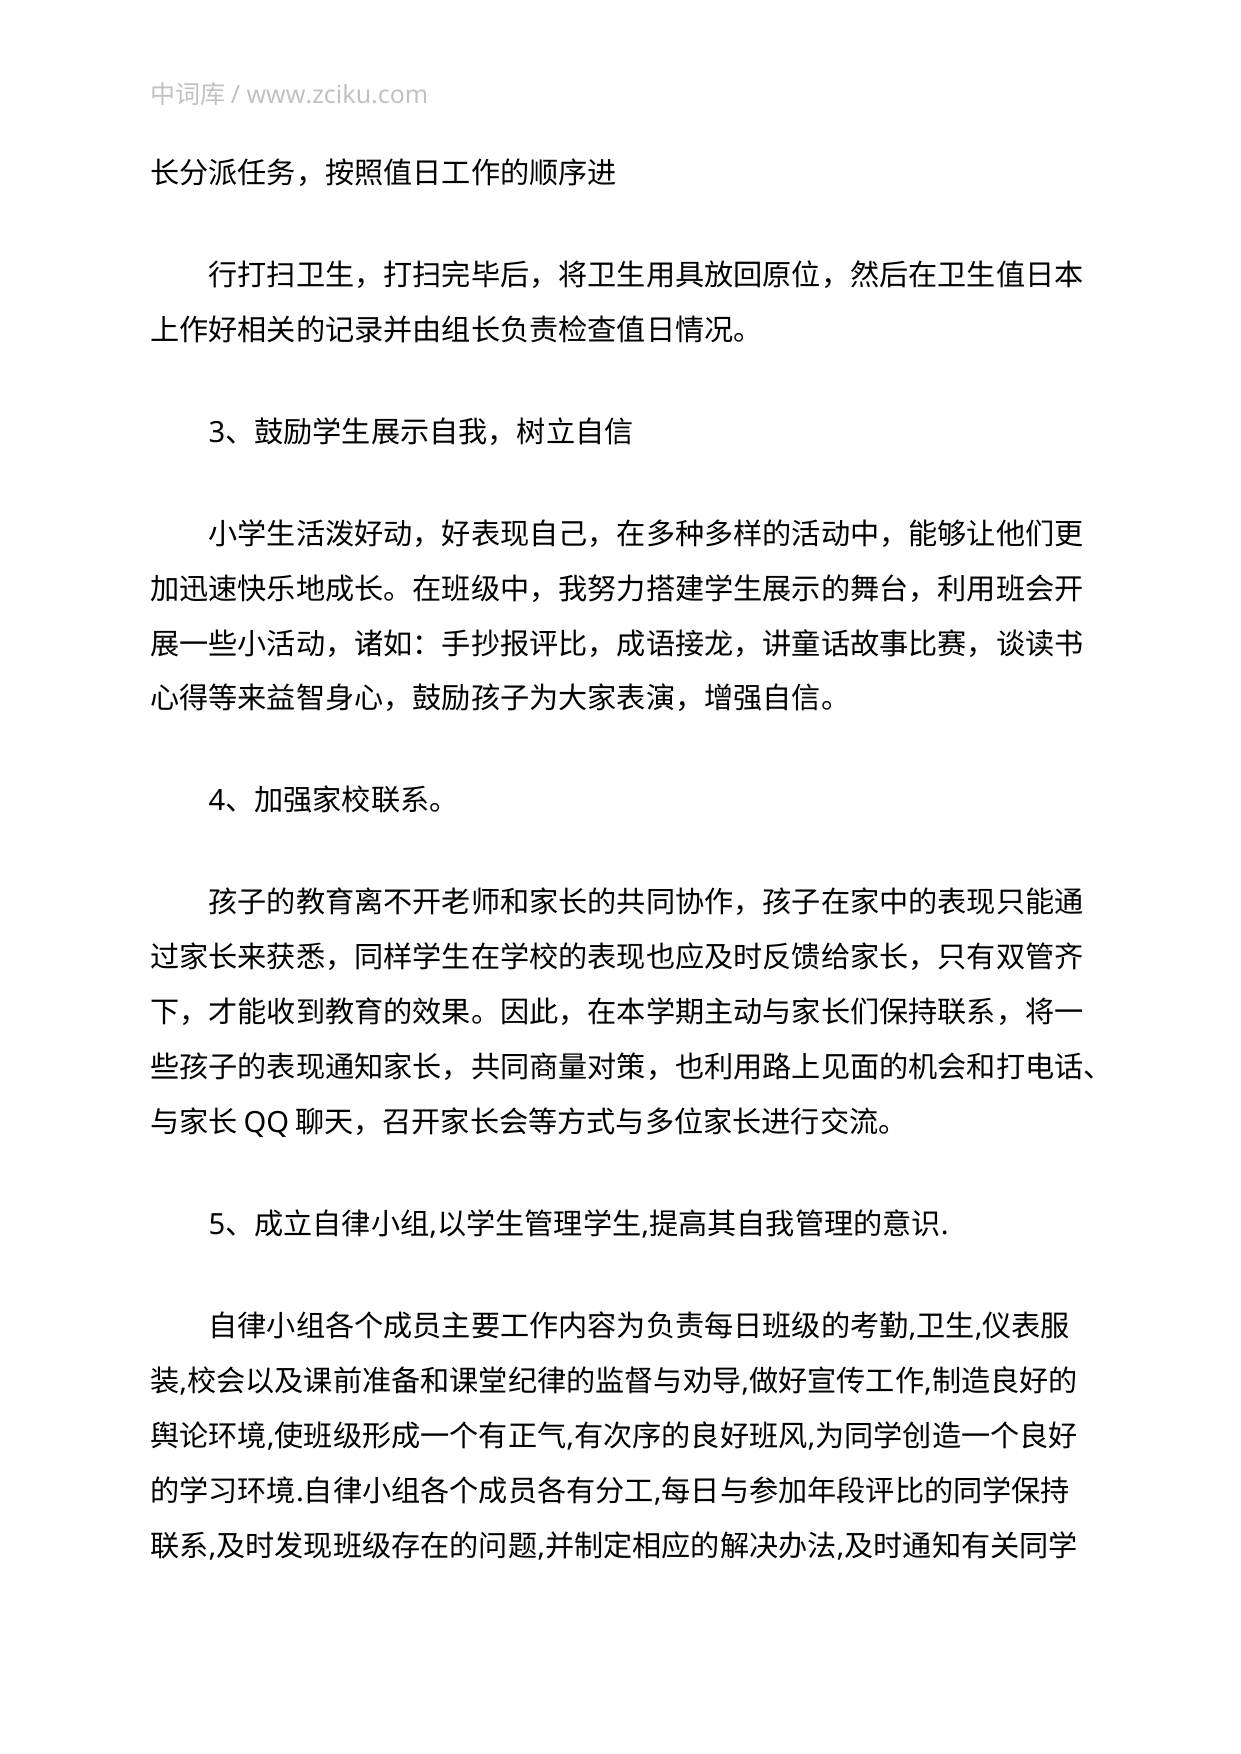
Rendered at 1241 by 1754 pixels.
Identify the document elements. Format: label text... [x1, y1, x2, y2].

text 3、鼓励学生展示自我，树立自信 [150, 408, 1090, 451]
text 4、加强家校联系。 [150, 777, 1090, 819]
text 5、成立自律小组,以学生管理学生,提高其自我管理的意识. [150, 1200, 1090, 1243]
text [150, 1302, 1090, 1565]
text 小学生活泼好动，好表现自己，在多种多样的活动中，能够让他们更加迅速快乐地成长。在班级中，我努力搭建学生展示的舞台，利用班会开展一些小活动，诸如：手抄报评比，成语接龙，讲童话故事比赛，谈读书心得等来益智身心，鼓励孩子为大家表演，增强自信。 [150, 510, 1090, 717]
text 孩子的教育离不开老师和家长的共同协作，孩子在家中的表现只能通过家长来获悉，同样学生在学校的表现也应及时反馈给家长，只有双管齐下，才能收到教育的效果。因此，在本学期主动与家长们保持联系，将一些孩子的表现通知家长，共同商量对策，也利用路上见面的机会和打电话、与家长QQ聊天，召开家长会等方式与多位家长进行交流。 [150, 879, 1090, 1141]
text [150, 150, 1090, 192]
text 行打扫卫生，打扫完毕后，将卫生用具放回原位，然后在卫生值日本上作好相关的记录并由组长负责检查值日情况。 [150, 252, 1090, 349]
